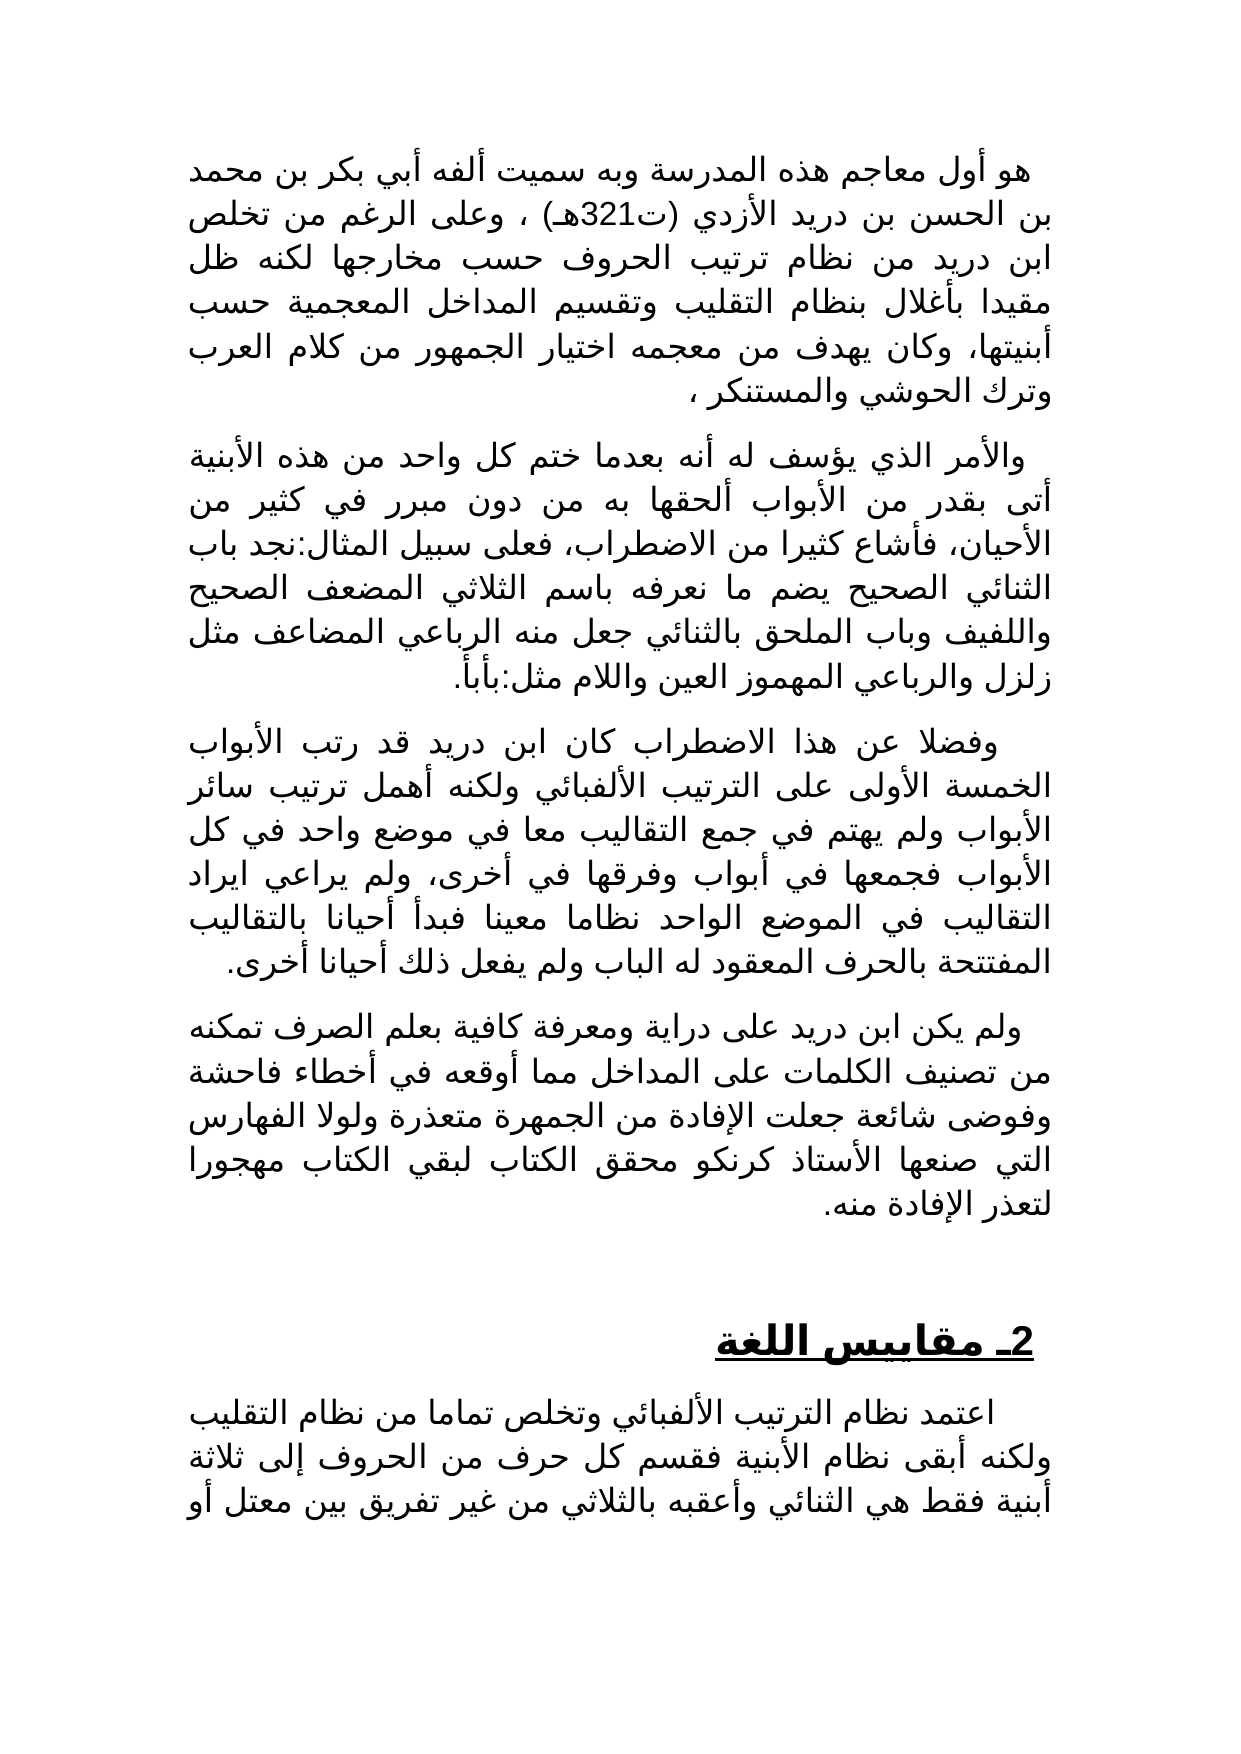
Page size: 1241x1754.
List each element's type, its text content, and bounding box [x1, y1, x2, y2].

text ولم يكن ابن دريد على دراية ومعرفة كافية بعلم الصرف تمكنه من تصنيف الكلمات على المداخل مما أوقعه في أخطاء فاحشة وفوضى شائعة جعلت الإفادة من الجمهرة متعذرة ولولا الفهارس التي صنعها الأستاذ كرنكو محقق الكتاب لبقي الكتاب مهجورا لتعذر الإفادة منه. [187, 1007, 1053, 1223]
text هو أول معاجم هذه المدرسة وبه سميت ألفه أبي بكر بن محمد بن الحسن بن دريد الأزدي (ت321هـ) ، وعلى الرغم من تخلص ابن دريد من نظام ترتيب الحروف حسب مخارجها لكنه ظل مقيدا بأغلال بنظام التقليب وتقسيم المداخل المعجمية حسب أبنيتها، وكان يهدف من معجمه اختيار الجمهور من كلام العرب وترك الحوشي والمستنكر ، [187, 150, 1053, 409]
text والأمر الذي يؤسف له أنه بعدما ختم كل واحد من هذه الأبنية أتى بقدر من الأبواب ألحقها به من دون مبرر في كثير من الأحيان، فأشاع كثيرا من الاضطراب، فعلى سبيل المثال:نجد باب الثنائي الصحيح يضم ما نعرفه باسم الثلاثي المضعف الصحيح واللفيف وباب الملحق بالثنائي جعل منه الرباعي المضاعف مثل زلزل والرباعي المهموز العين واللام مثل:بأبأ. [187, 436, 1053, 695]
text 2ـ مقاييس اللغة [187, 1317, 1053, 1365]
text وفضلا عن هذا الاضطراب كان ابن دريد قد رتب الأبواب الخمسة الأولى على الترتيب الألفبائي ولكنه أهمل ترتيب سائر الأبواب ولم يهتم في جمع التقاليب معا في موضع واحد في كل الأبواب فجمعها في أبواب وفرقها في أخرى، ولم يراعي ايراد التقاليب في الموضع الواحد نظاما معينا فبدأ أحيانا بالتقاليب المفتتحة بالحرف المعقود له الباب ولم يفعل ذلك أحيانا أخرى. [187, 722, 1053, 981]
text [187, 1393, 1053, 1519]
